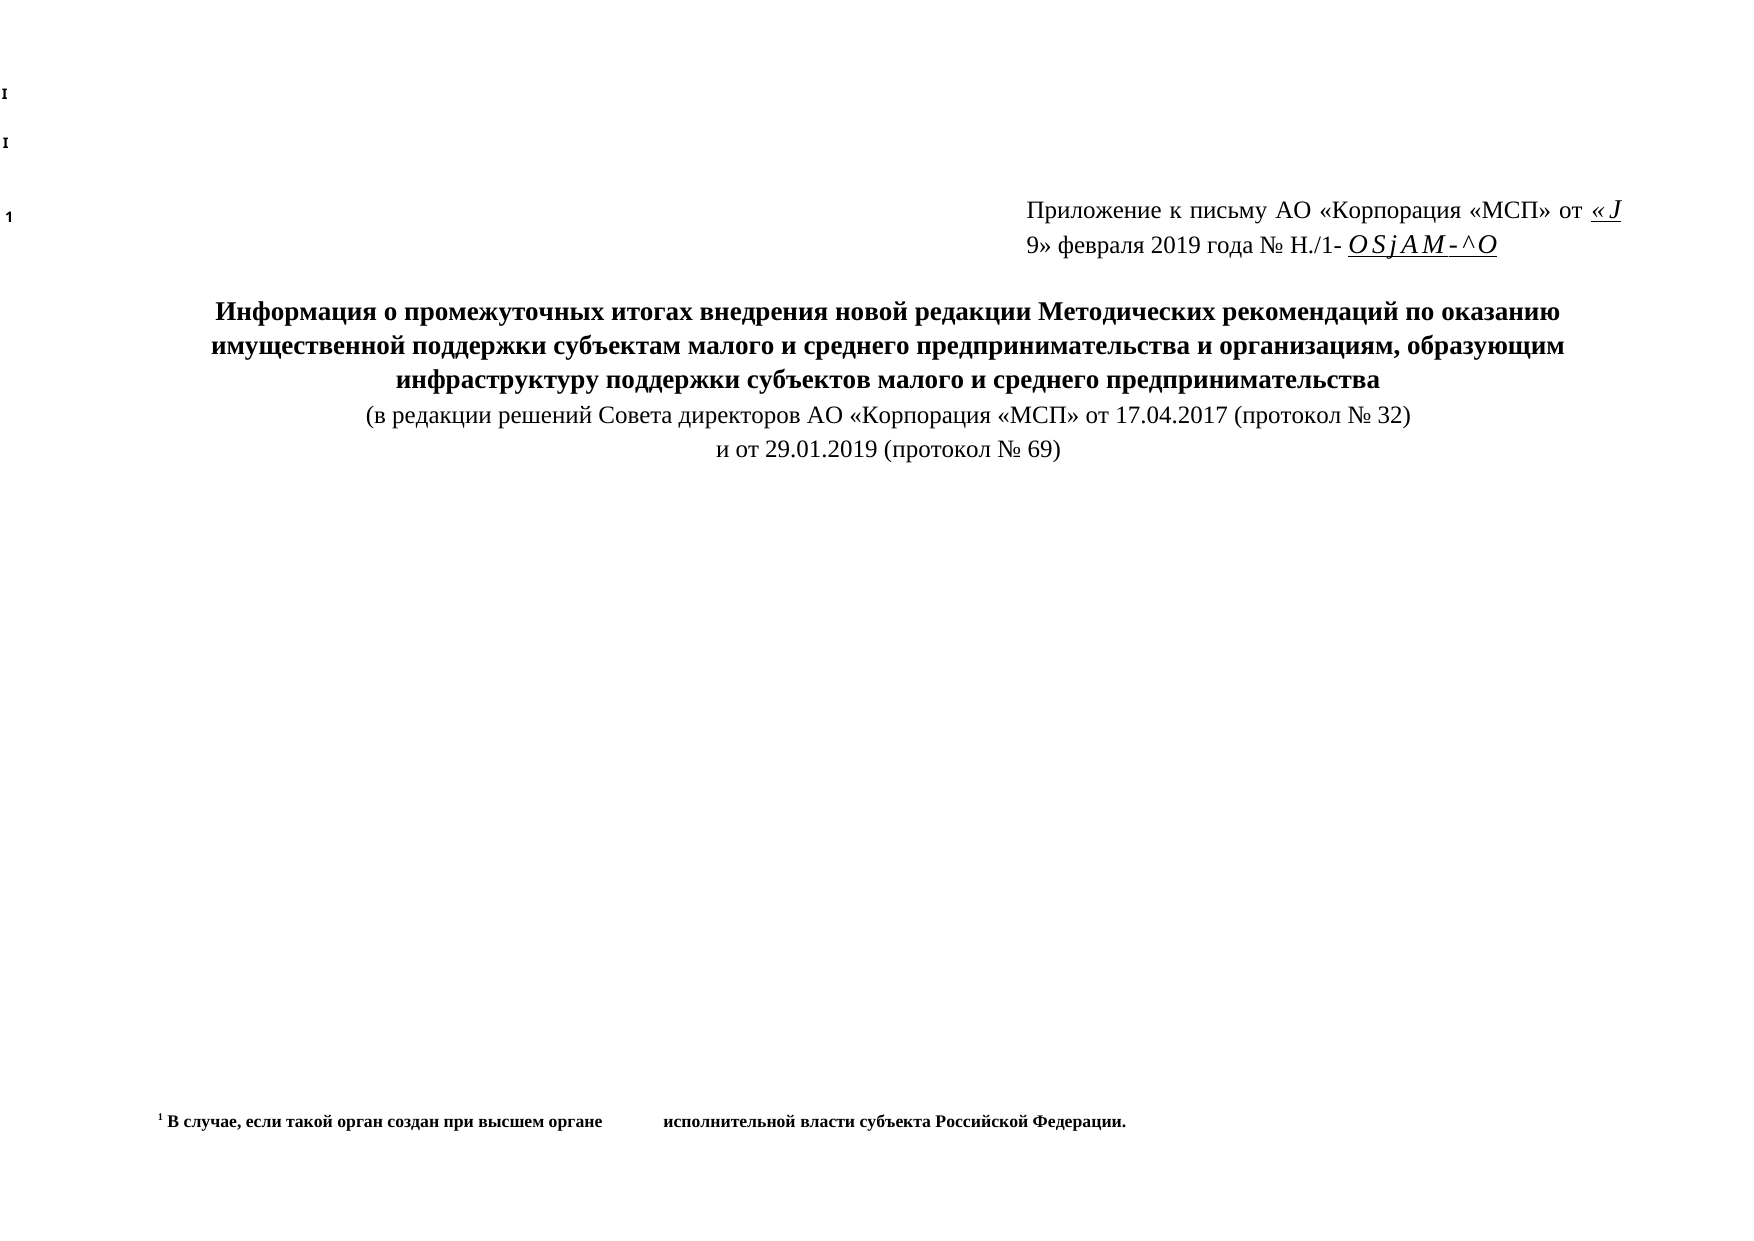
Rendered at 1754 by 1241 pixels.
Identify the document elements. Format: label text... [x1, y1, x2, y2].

text и от 29.01.2019 (протокол № 69) [156, 430, 1621, 465]
text Информация о промежуточных итогах внедрения новой редакции Методических рекомендаций по оказанию имущественной поддержки субъектам малого и среднего предпринимательства и организациям, образующим инфраструктуру поддержки субъектов малого и среднего предпринимательства [156, 292, 1621, 396]
text (в редакции решений Совета директоров АО «Корпорация «МСП» от 17.04.2017 (протокол № 32) [156, 396, 1621, 430]
text Приложение к письму АО «Корпорация «МСП» от «J 9» февраля 2019 года № Н./1- OSjAM-^O [1026, 191, 1621, 261]
